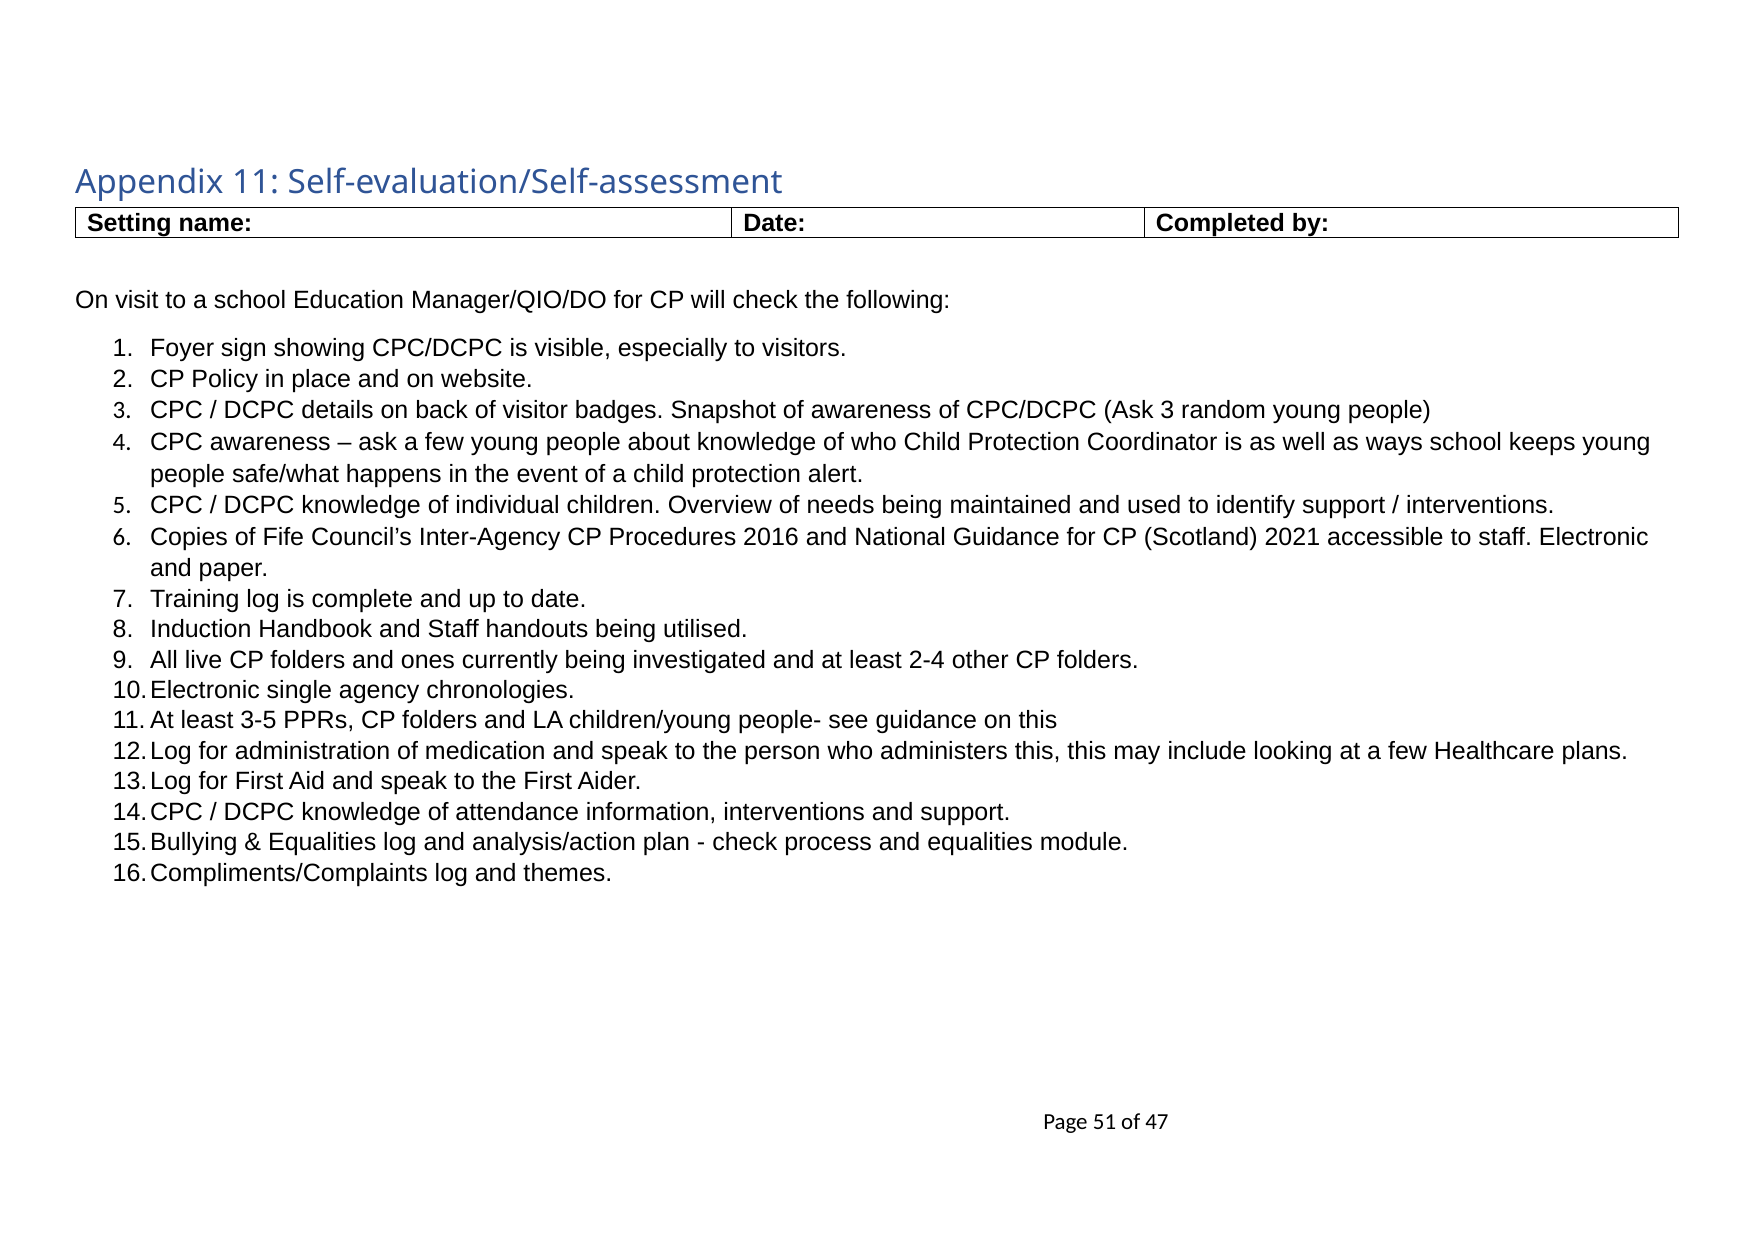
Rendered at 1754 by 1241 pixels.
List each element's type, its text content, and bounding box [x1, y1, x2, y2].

table_header Date: [732, 208, 1144, 237]
list Training log is complete and up to date. [112, 584, 1679, 613]
list CPC / DCPC details on back of visitor badges. Snapshot of awareness of CPC/DCPC (Ask 3 random young people) [112, 394, 1679, 424]
list Log for First Aid and speak to the First Aider. [112, 766, 1679, 795]
list Copies of Fife Council’s Inter-Agency CP Procedures 2016 and National Guidance for CP (Scotland) 2021 accessible to staff. Electronic and paper. [112, 521, 1679, 582]
list CPC / DCPC knowledge of attendance information, interventions and support. [112, 797, 1679, 826]
list All live CP folders and ones currently being investigated and at least 2-4 other CP folders. [112, 645, 1679, 673]
list Electronic single agency chronologies. [112, 675, 1679, 704]
table_header Setting name: [76, 208, 731, 237]
list CPC / DCPC knowledge of individual children. Overview of needs being maintained and used to identify support / interventions. [112, 489, 1679, 519]
list At least 3-5 PPRs, CP folders and LA children/young people- see guidance on this [112, 706, 1679, 734]
list Compliments/Complaints log and themes. [112, 858, 1679, 886]
list Log for administration of medication and speak to the person who administers this, this may include looking at a few Healthcare plans. [112, 736, 1679, 765]
text On visit to a school Education Manager/QIO/DO for CP will check the following: [75, 286, 1679, 314]
list Induction Handbook and Staff handouts being utilised. [112, 614, 1679, 643]
list Foyer sign showing CPC/DCPC is visible, especially to visitors. [112, 333, 1679, 362]
list CPC awareness – ask a few young people about knowledge of who Child Protection Coordinator is as well as ways school keeps young people safe/what happens in the event of a child protection alert. [112, 426, 1679, 487]
list Bullying & Equalities log and analysis/action plan - check process and equalities module. [112, 827, 1679, 856]
table_header Completed by: [1145, 208, 1678, 237]
subtitle Appendix 11: Self-evaluation/Self-assessment [75, 158, 1679, 203]
list CP Policy in place and on website. [112, 364, 1679, 392]
